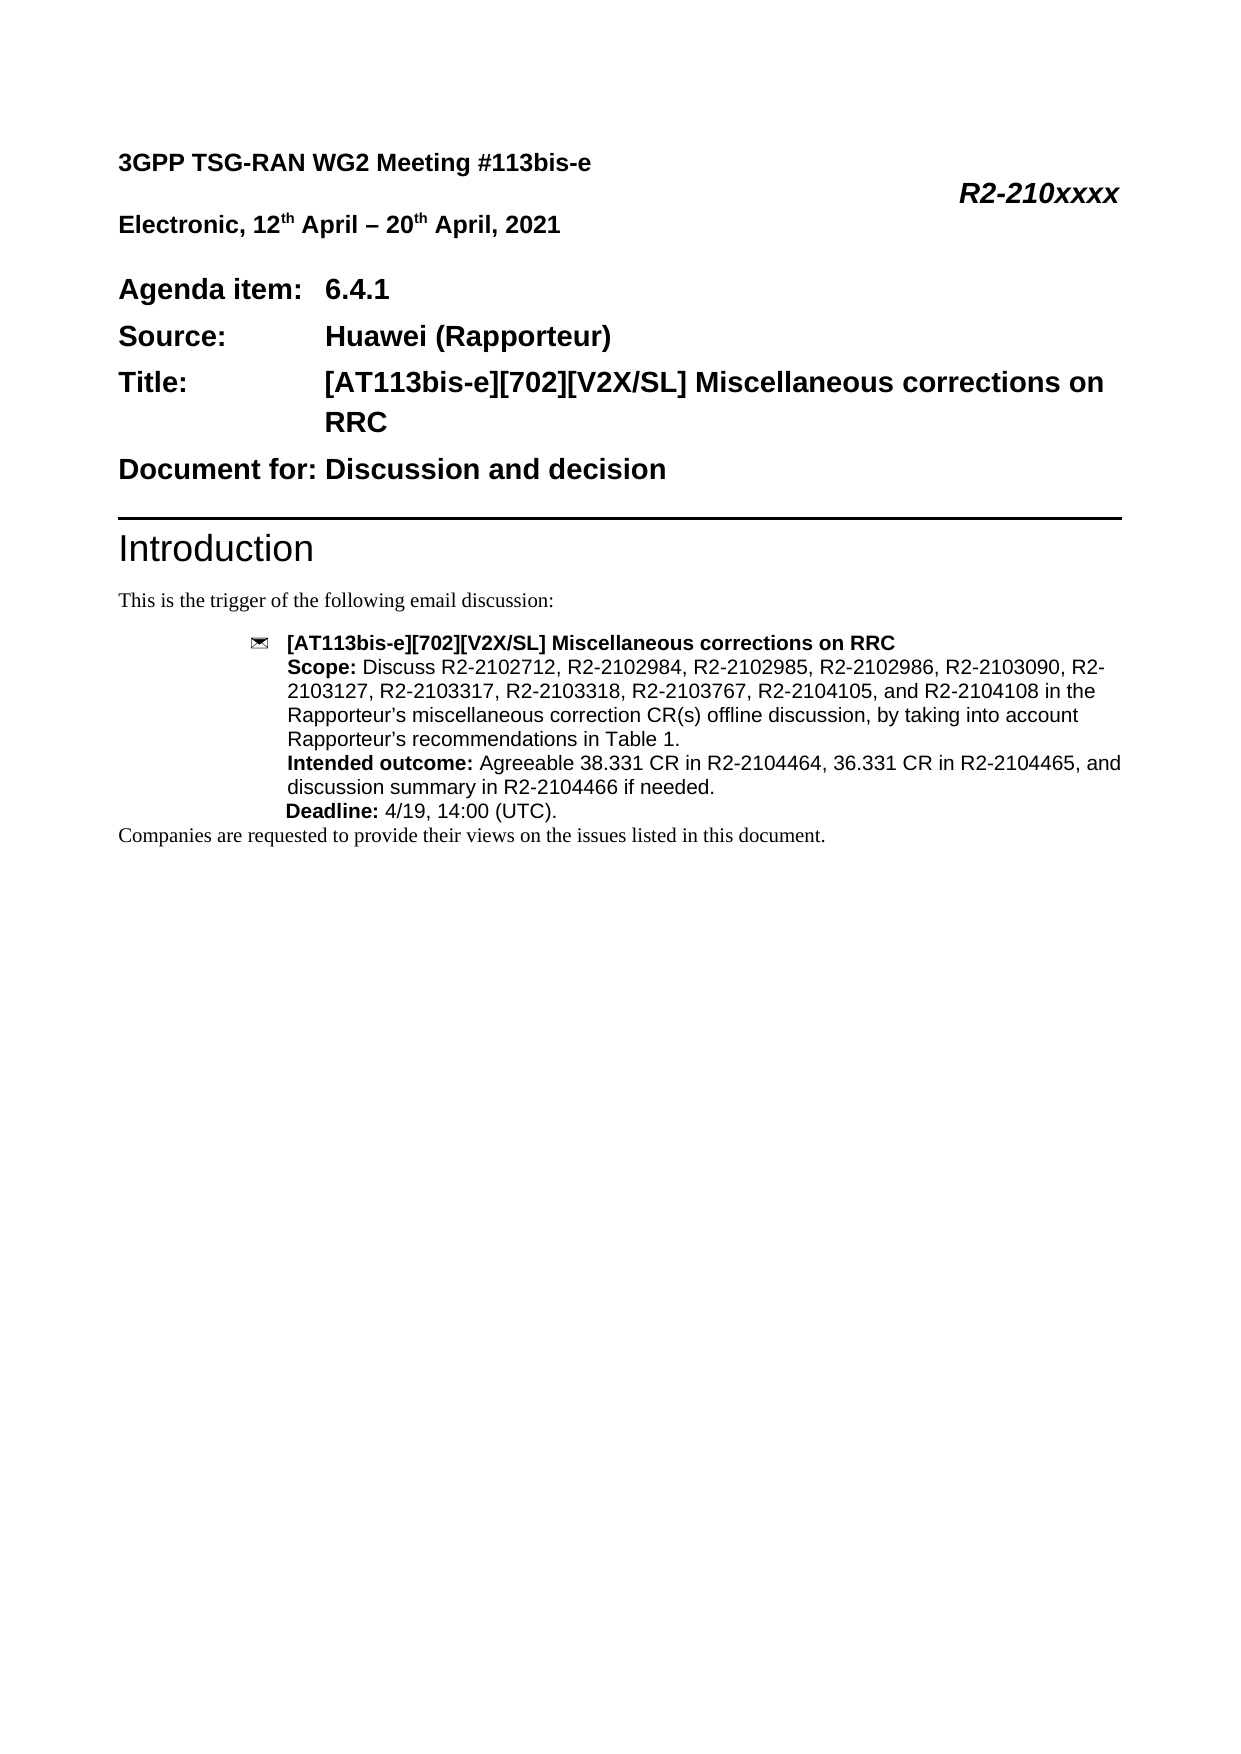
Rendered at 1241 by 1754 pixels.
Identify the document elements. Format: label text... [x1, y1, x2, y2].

text Source: Huawei (Rapporteur) [118, 319, 1122, 352]
text Agenda item: 6.4.1 [118, 272, 1122, 306]
list [AT113bis-e][702][V2X/SL] Miscellaneous corrections on RRC [249, 631, 1122, 655]
text Title: [AT113bis-e][702][V2X/SL] Miscellaneous corrections on RRC [118, 365, 1122, 439]
text Deadline: 4/19, 14:00 (UTC). [128, 799, 1122, 823]
text Companies are requested to provide their views on the issues listed in this document. [118, 823, 1122, 847]
subtitle Introduction [118, 520, 1122, 569]
text Document for: Discussion and decision [118, 452, 1122, 485]
text This is the trigger of the following email discussion: [118, 588, 1122, 612]
text Electronic, 12th April – 20th April, 2021 [118, 210, 1122, 239]
text 3GPP TSG-RAN WG2 Meeting #113bis-e [118, 148, 1122, 176]
text Intended outcome: Agreeable 38.331 CR in R2-2104464, 36.331 CR in R2-2104465, and discussion summary in R2-2104466 if needed. [249, 751, 1122, 799]
text Scope: Discuss R2-2102712, R2-2102984, R2-2102985, R2-2102986, R2-2103090, R2-2103127, R2-2103317, R2-2103318, R2-2103767, R2-2104105, and R2-2104108 in the Rapporteur’s miscellaneous correction CR(s) offline discussion, by taking into account Rapporteur’s recommendations in Table 1. [249, 655, 1122, 751]
text R2-210xxxx [118, 176, 1122, 210]
